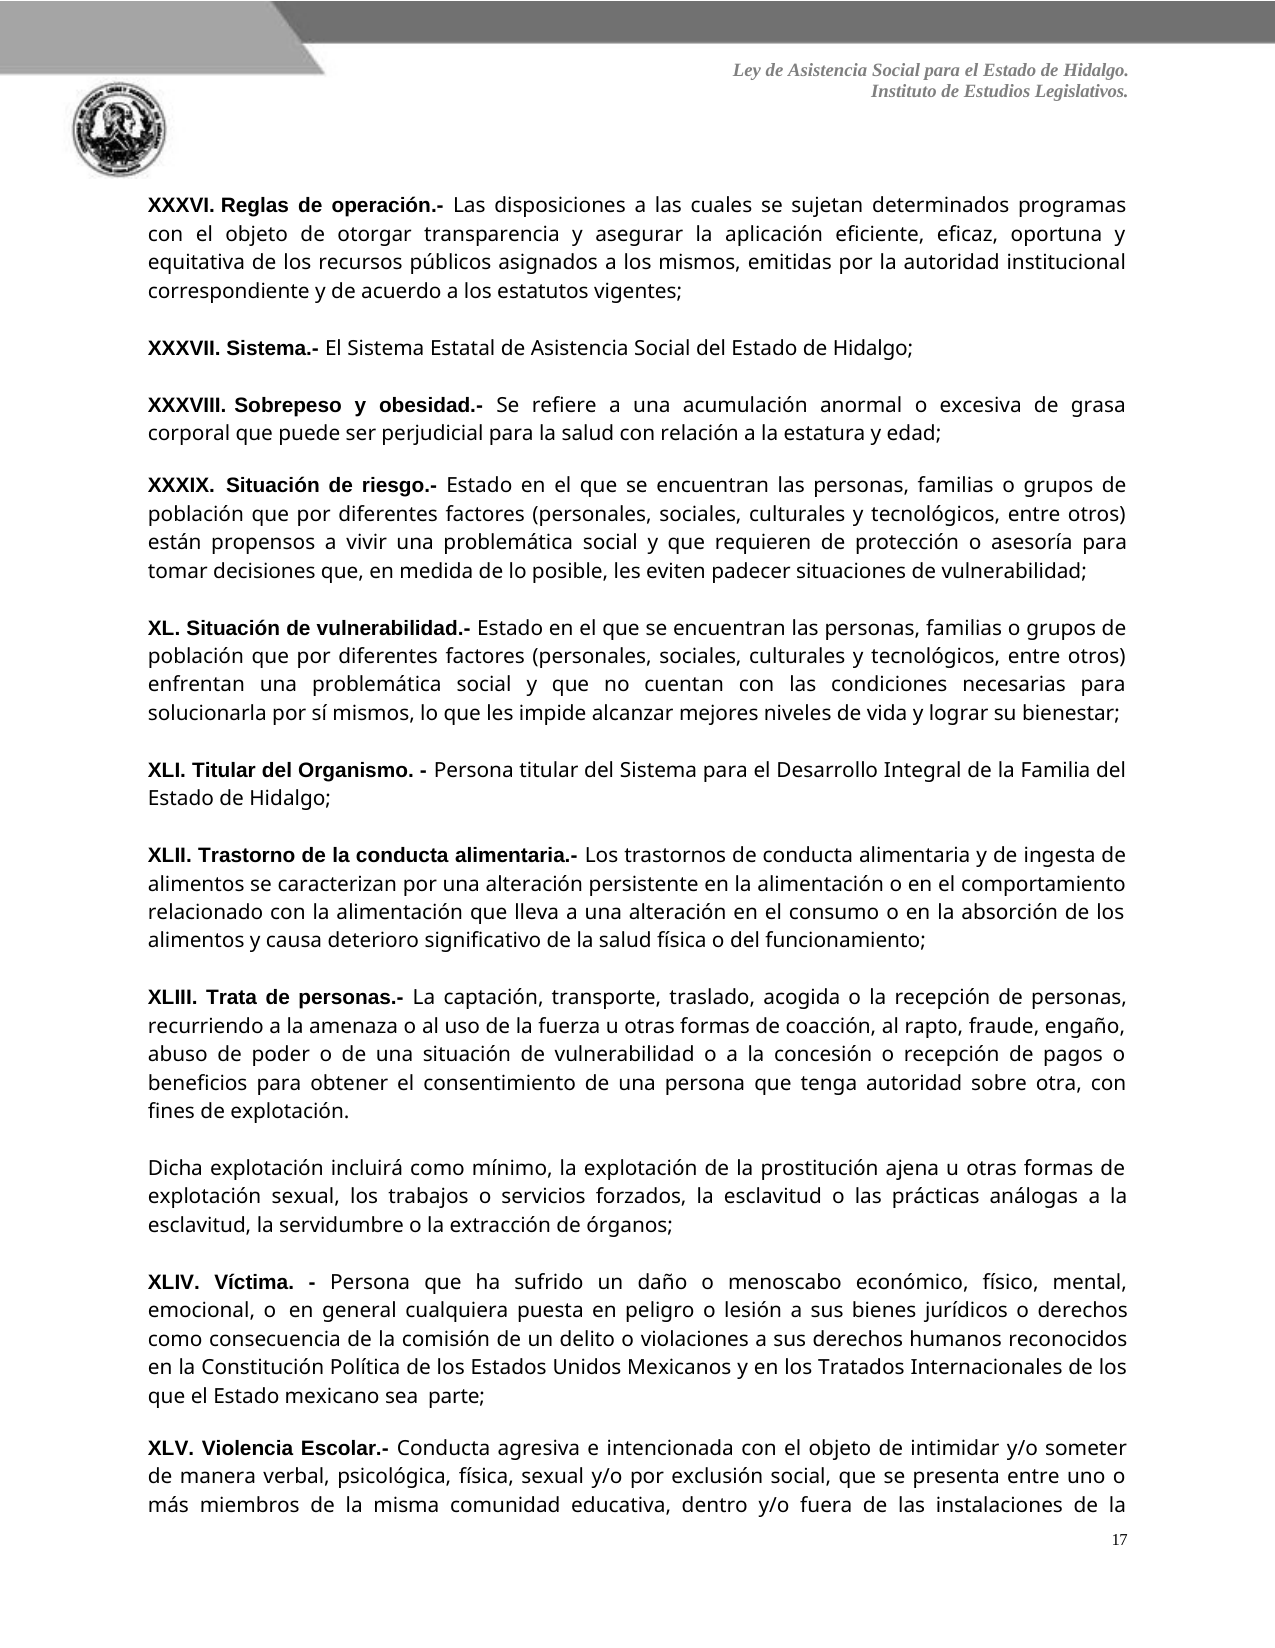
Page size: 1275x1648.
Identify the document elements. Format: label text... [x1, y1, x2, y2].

text Dicha explotación incluirá como mínimo, la explotación de la prostitución ajena u otras formas de explotación sexual, los trabajos o servicios forzados, la esclavitud o las prácticas análogas a la esclavitud, la servidumbre o la extracción de órganos; [148, 1153, 1127, 1238]
text XLIV. Víctima. - Persona que ha sufrido un daño o menoscabo económico, físico, mental, emocional, o en general cualquiera puesta en peligro o lesión a sus bienes jurídicos o derechos como consecuencia de la comisión de un delito o violaciones a sus derechos humanos reconocidos en la Constitución Política de los Estados Unidos Mexicanos y en los Tratados Internacionales de los que el Estado mexicano sea parte; [148, 1267, 1128, 1409]
text XL. Situación de vulnerabilidad.- Estado en el que se encuentran las personas, familias o grupos de población que por diferentes factores (personales, sociales, culturales y tecnológicos, entre otros) enfrentan una problemática social y que no cuentan con las condiciones necesarias para solucionarla por sí mismos, lo que les impide alcanzar mejores niveles de vida y lograr su bienestar; [148, 613, 1127, 726]
list Sobrepeso y obesidad.- Se refiere a una acumulación anormal o excesiva de grasa corporal que puede ser perjudicial para la salud con relación a la estatura y edad; [148, 390, 1127, 447]
picture [0, 1, 1275, 179]
text XLII. Trastorno de la conducta alimentaria.- Los trastornos de conducta alimentaria y de ingesta de alimentos se caracterizan por una alteración persistente en la alimentación o en el comportamiento relacionado con la alimentación que lleva a una alteración en el consumo o en la absorción de los alimentos y causa deterioro significativo de la salud física o del funcionamiento; [148, 840, 1127, 954]
list Reglas de operación.- Las disposiciones a las cuales se sujetan determinados programas con el objeto de otorgar transparencia y asegurar la aplicación eficiente, eficaz, oportuna y equitativa de los recursos públicos asignados a los mismos, emitidas por la autoridad institucional correspondiente y de acuerdo a los estatutos vigentes; [148, 191, 1127, 304]
text XLI. Titular del Organismo. - Persona titular del Sistema para el Desarrollo Integral de la Familia del Estado de Hidalgo; [148, 755, 1127, 812]
list Sistema.- El Sistema Estatal de Asistencia Social del Estado de Hidalgo; [148, 333, 1142, 361]
text XLIII. Trata de personas.- La captación, transporte, traslado, acogida o la recepción de personas, recurriendo a la amenaza o al uso de la fuerza u otras formas de coacción, al rapto, fraude, engaño, abuso de poder o de una situación de vulnerabilidad o a la concesión o recepción de pagos o beneficios para obtener el consentimiento de una persona que tenga autoridad sobre otra, con fines de explotación. [148, 982, 1127, 1124]
list Situación de riesgo.- Estado en el que se encuentran las personas, familias o grupos de población que por diferentes factores (personales, sociales, culturales y tecnológicos, entre otros) están propensos a vivir una problemática social y que requieren de protección o asesoría para tomar decisiones que, en medida de lo posible, les eviten padecer situaciones de vulnerabilidad; [148, 470, 1127, 584]
